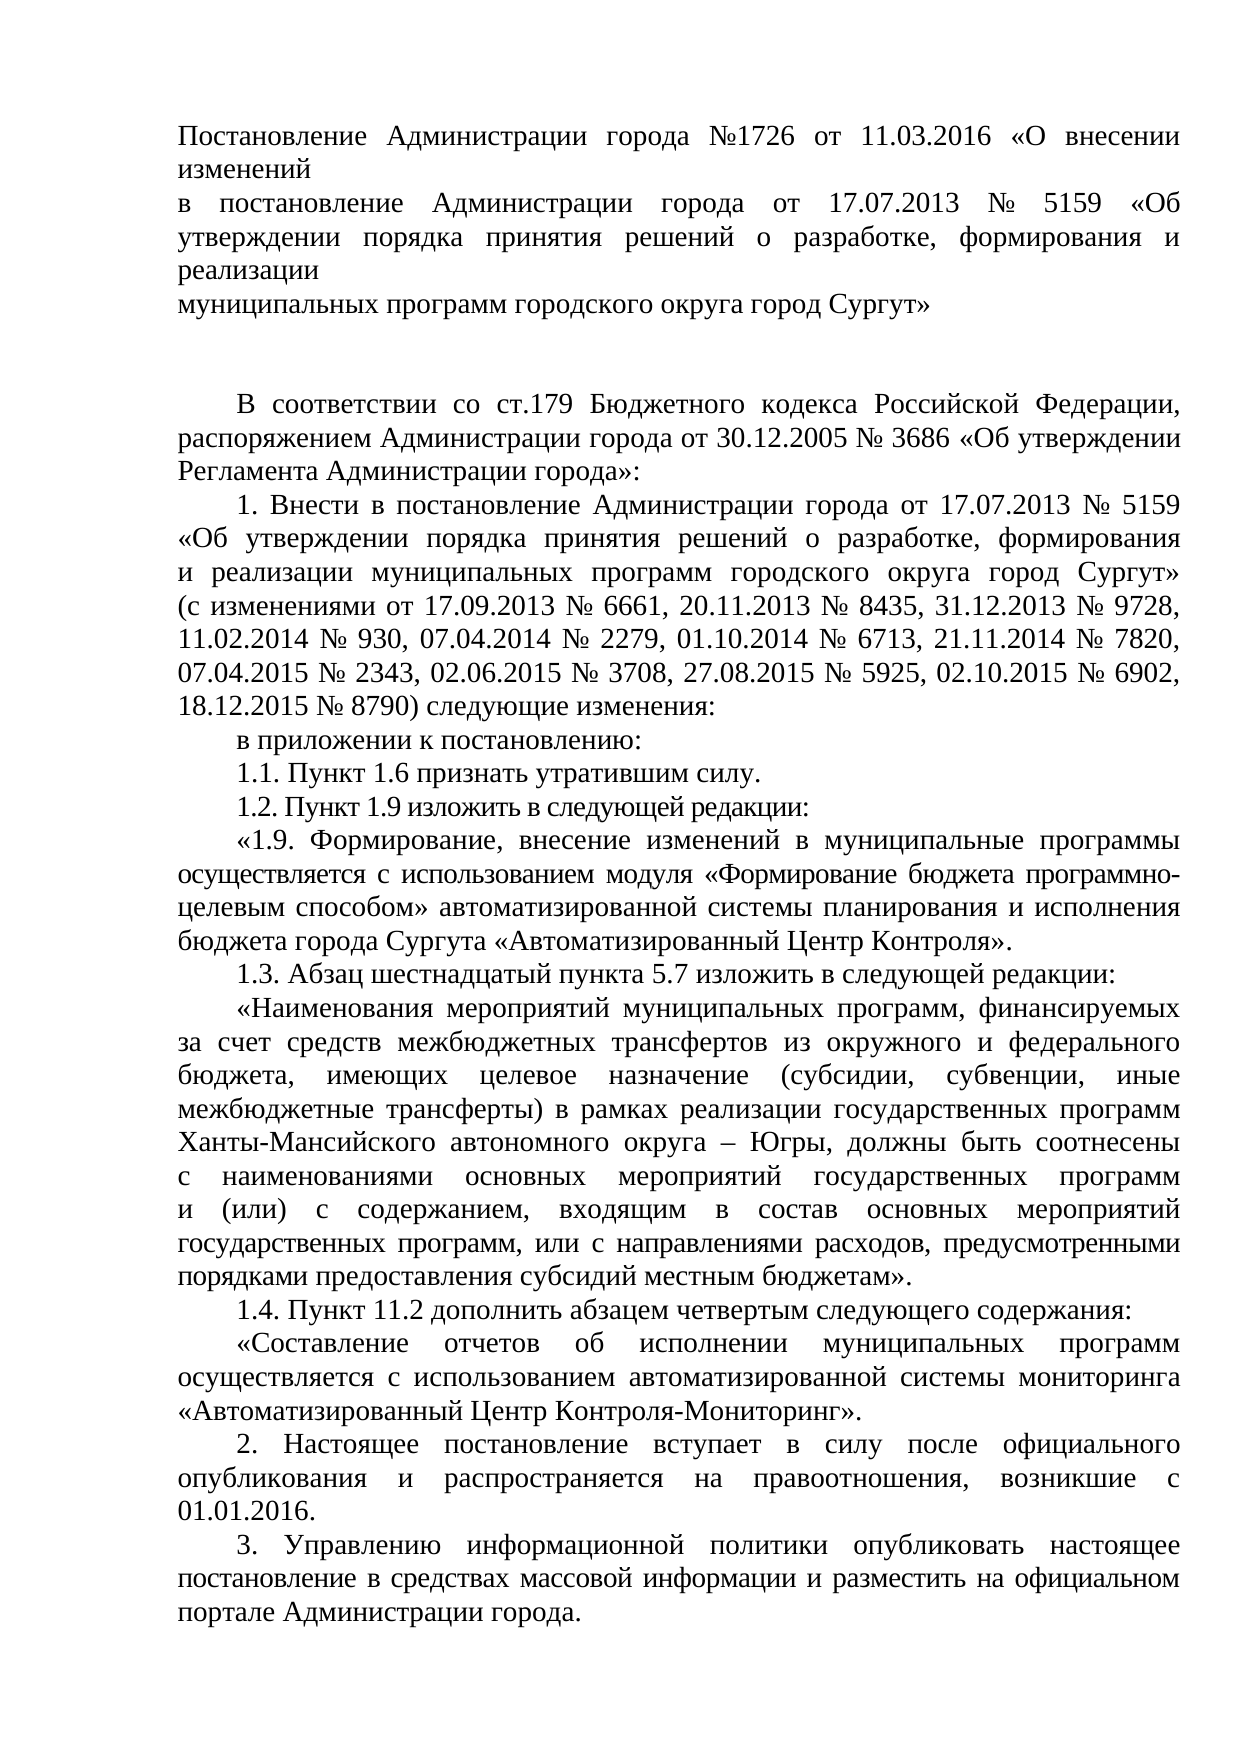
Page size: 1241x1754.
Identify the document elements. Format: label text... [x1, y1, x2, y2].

text 1.2. Пункт 1.9 изложить в следующей редакции: [177, 789, 1181, 822]
text 1. Внести в постановление Администрации города от 17.07.2013 № 5159 «Об утверждении порядка принятия решений о разработке, формирования и реализации муниципальных программ городского округа город Сургут» (с изменениями от 17.09.2013 № 6661, 20.11.2013 № 8435, 31.12.2013 № 9728, 11.02.2014 № 930, 07.04.2014 № 2279, 01.10.2014 № 6713, 21.11.2014 № 7820, 07.04.2015 № 2343, 02.06.2015 № 3708, 27.08.2015 № 5925, 02.10.2015 № 6902, 18.12.2015 № 8790) следующие изменения: [177, 487, 1181, 722]
text 1.4. Пункт 11.2 дополнить абзацем четвертым следующего содержания: [177, 1292, 1181, 1326]
text 1.1. Пункт 1.6 признать утратившим силу. [177, 755, 1181, 789]
text Постановление Администрации города №1726 от 11.03.2016 «О внесении изменений [177, 118, 1181, 185]
text «Наименования мероприятий муниципальных программ, финансируемых за счет средств межбюджетных трансфертов из окружного и федерального бюджета, имеющих целевое назначение (субсидии, субвенции, иные межбюджетные трансферты) в рамках реализации государственных программ Ханты-Мансийского автономного округа – Югры, должны быть соотнесены с наименованиями основных мероприятий государственных программ и (или) с содержанием, входящим в состав основных мероприятий государственных программ, или с направлениями расходов, предусмотренными порядками предоставления субсидий местным бюджетам». [177, 990, 1181, 1292]
text «1.9. Формирование, внесение изменений в муниципальные программы осуществляется с использованием модуля «Формирование бюджета программно- целевым способом» автоматизированной системы планирования и исполнения бюджета города Сургута «Автоматизированный Центр Контроля». [177, 822, 1181, 957]
list 3. Управлению информационной политики опубликовать настоящее постановление в средствах массовой информации и разместить на официальном портале Администрации города. [177, 1527, 1181, 1627]
list 1.3. Абзац шестнадцатый пункта 5.7 изложить в следующей редакции: [177, 957, 1181, 990]
text в постановление Администрации города от 17.07.2013 № 5159 «Об утверждении порядка принятия решений о разработке, формирования и реализации [177, 185, 1181, 286]
text «Составление отчетов об исполнении муниципальных программ осуществляется с использованием автоматизированной системы мониторинга «Автоматизированный Центр Контроля-Мониторинг». [177, 1326, 1181, 1426]
text 2. Настоящее постановление вступает в силу после официального опубликования и распространяется на правоотношения, возникшие с 01.01.2016. [177, 1426, 1181, 1527]
text муниципальных программ городского округа город Сургут» [177, 286, 1181, 319]
text В соответствии со ст.179 Бюджетного кодекса Российской Федерации, распоряжением Администрации города от 30.12.2005 № 3686 «Об утверждении Регламента Администрации города»: [177, 386, 1181, 487]
text в приложении к постановлению: [177, 722, 1181, 755]
